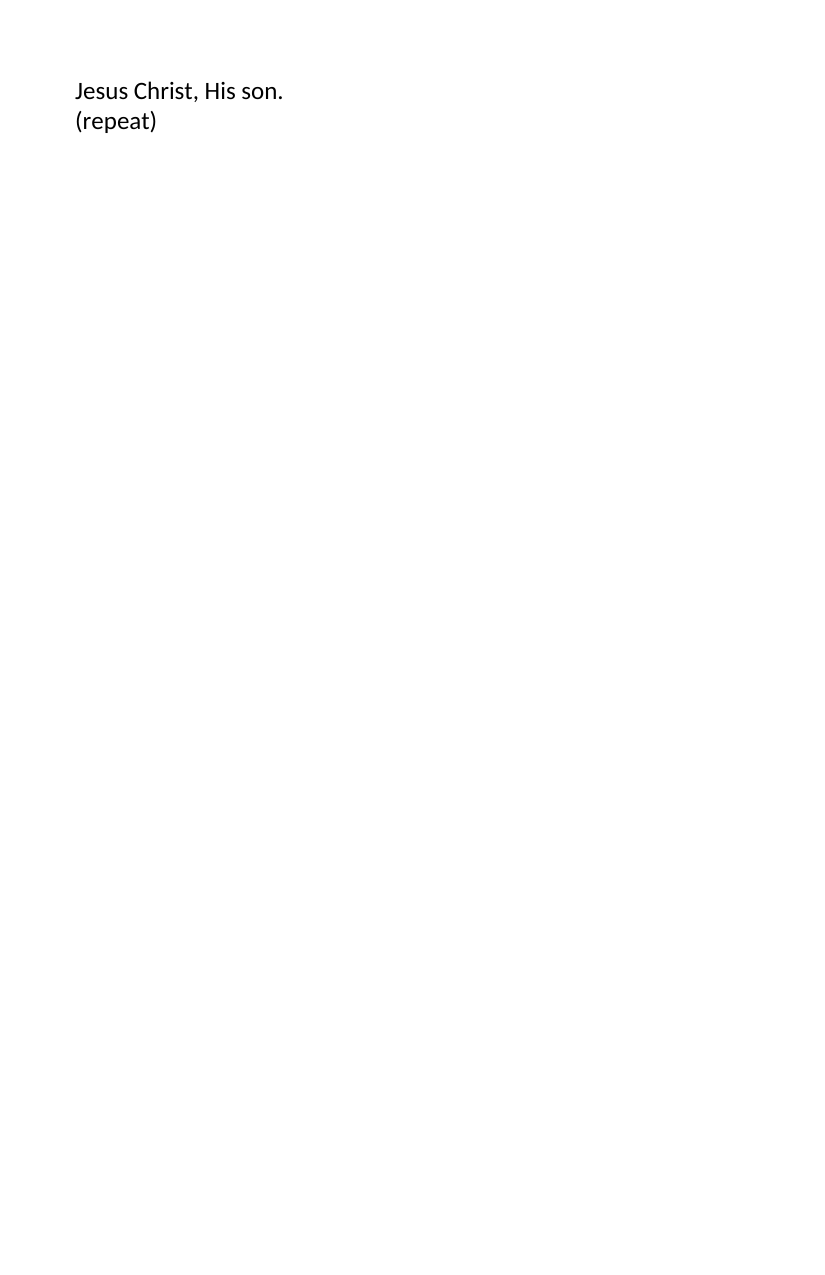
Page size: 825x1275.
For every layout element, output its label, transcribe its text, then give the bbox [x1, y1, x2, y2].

text (repeat) [75, 106, 750, 136]
text Jesus Christ, His son. [75, 75, 750, 106]
